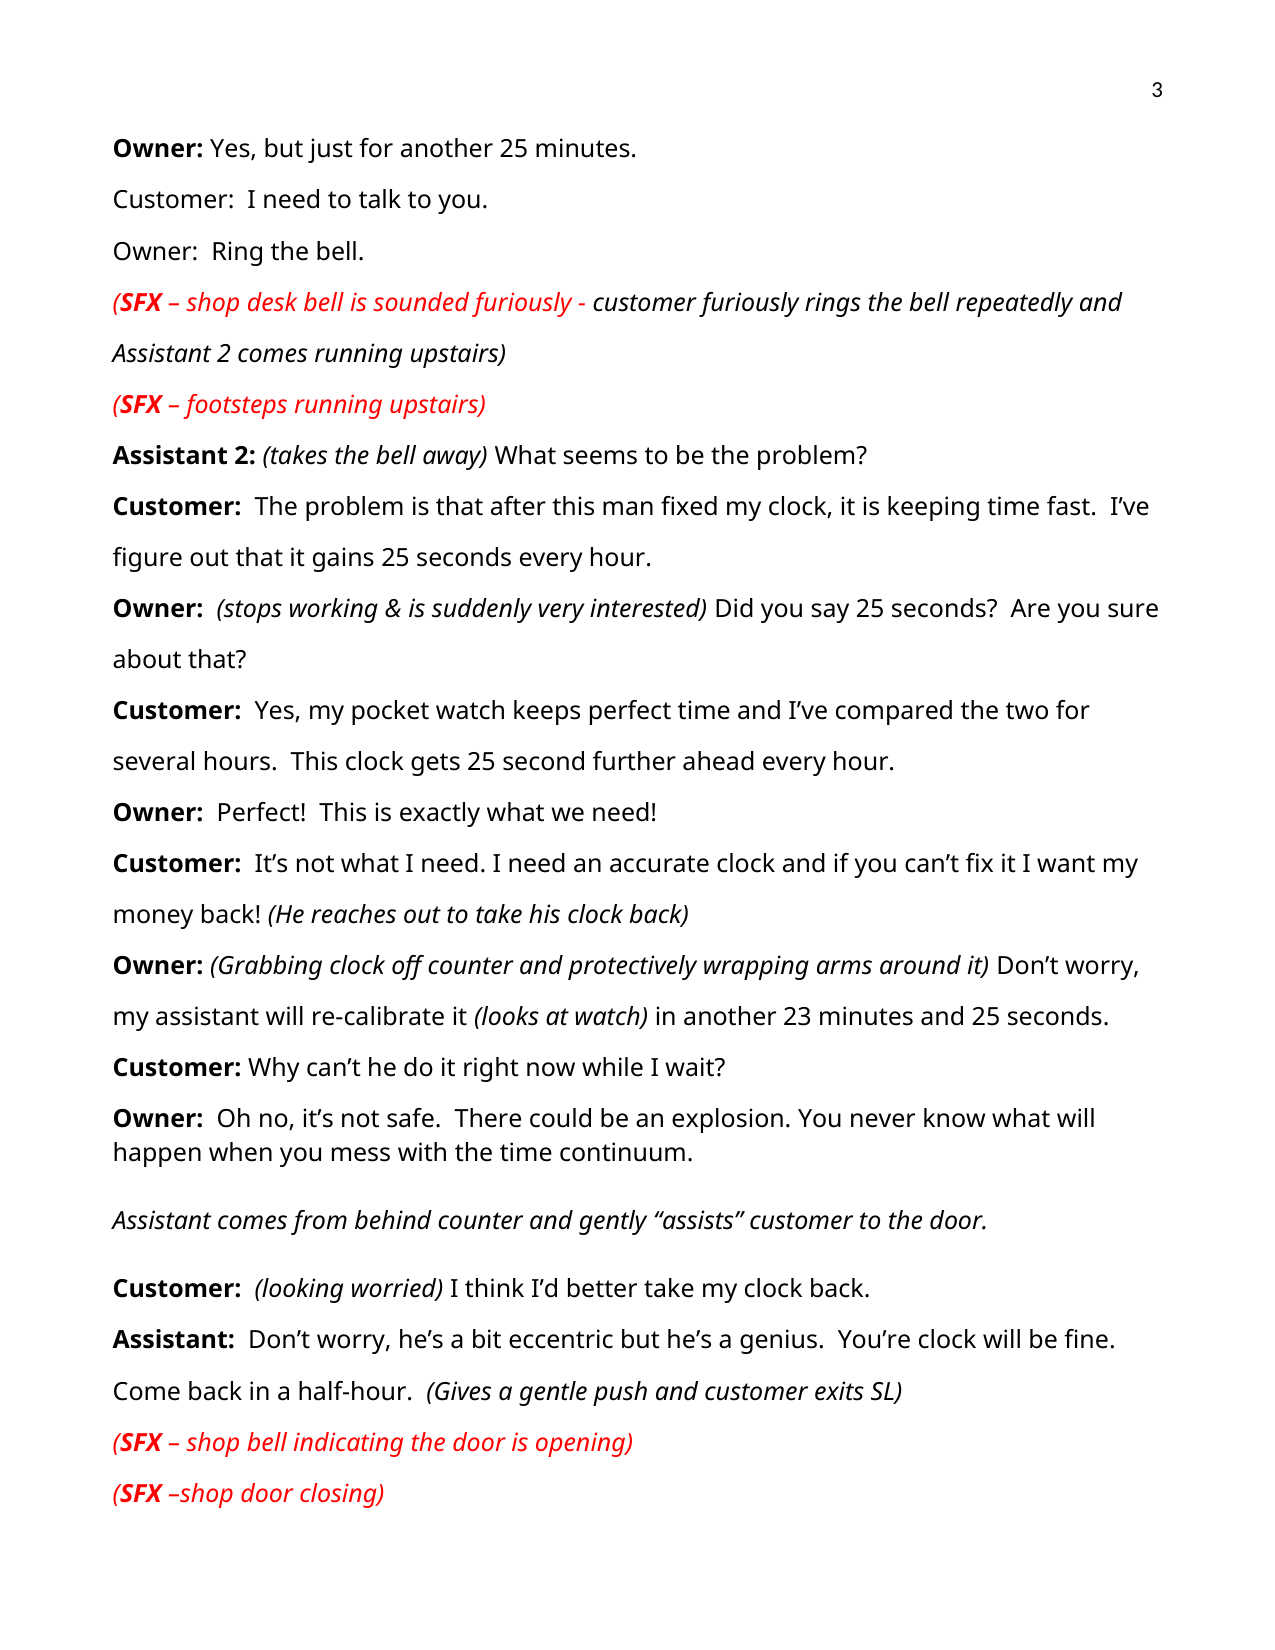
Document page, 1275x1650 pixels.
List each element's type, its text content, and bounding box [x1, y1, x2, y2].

text Customer: Why can’t he do it right now while I wait? [112, 1050, 1162, 1084]
text Owner: Perfect! This is exactly what we need! [112, 794, 1162, 829]
text (SFX –shop door closing) [112, 1475, 1162, 1509]
text (SFX – shop bell indicating the door is opening) [112, 1424, 1162, 1458]
text Assistant comes from behind counter and gently “assists” customer to the door. [112, 1203, 1162, 1237]
text Customer: Yes, my pocket watch keeps perfect time and I’ve compared the two for several hours. This clock gets 25 second further ahead every hour. [112, 692, 1162, 778]
text Owner: Ring the bell. [112, 233, 1162, 267]
text Customer: I need to talk to you. [112, 182, 1162, 216]
text Customer: It’s not what I need. I need an accurate clock and if you can’t fix it I want my money back! (He reaches out to take his clock back) [112, 846, 1162, 931]
text (SFX – shop desk bell is sounded furiously - customer furiously rings the bell repeatedly and Assistant 2 comes running upstairs) [112, 284, 1162, 369]
text Customer: (looking worried) I think I’d better take my clock back. [112, 1271, 1162, 1305]
text Customer: The problem is that after this man fixed my clock, it is keeping time fast. I’ve figure out that it gains 25 seconds every hour. [112, 488, 1162, 573]
text (SFX – footsteps running upstairs) [112, 386, 1162, 420]
text Assistant 2: (takes the bell away) What seems to be the problem? [112, 437, 1162, 471]
text Owner: (Grabbing clock off counter and protectively wrapping arms around it) Don’t worry, my assistant will re-calibrate it (looks at watch) in another 23 minutes and 25 seconds. [112, 948, 1162, 1033]
text Owner: Yes, but just for another 25 minutes. [112, 131, 1162, 165]
text Owner: (stops working & is suddenly very interested) Did you say 25 seconds? Are you sure about that? [112, 590, 1162, 676]
text Owner: Oh no, it’s not safe. There could be an explosion. You never know what will happen when you mess with the time continuum. [112, 1101, 1162, 1169]
text Assistant: Don’t worry, he’s a bit eccentric but he’s a genius. You’re clock will be fine. Come back in a half-hour. (Gives a gentle push and customer exits SL) [112, 1322, 1162, 1407]
